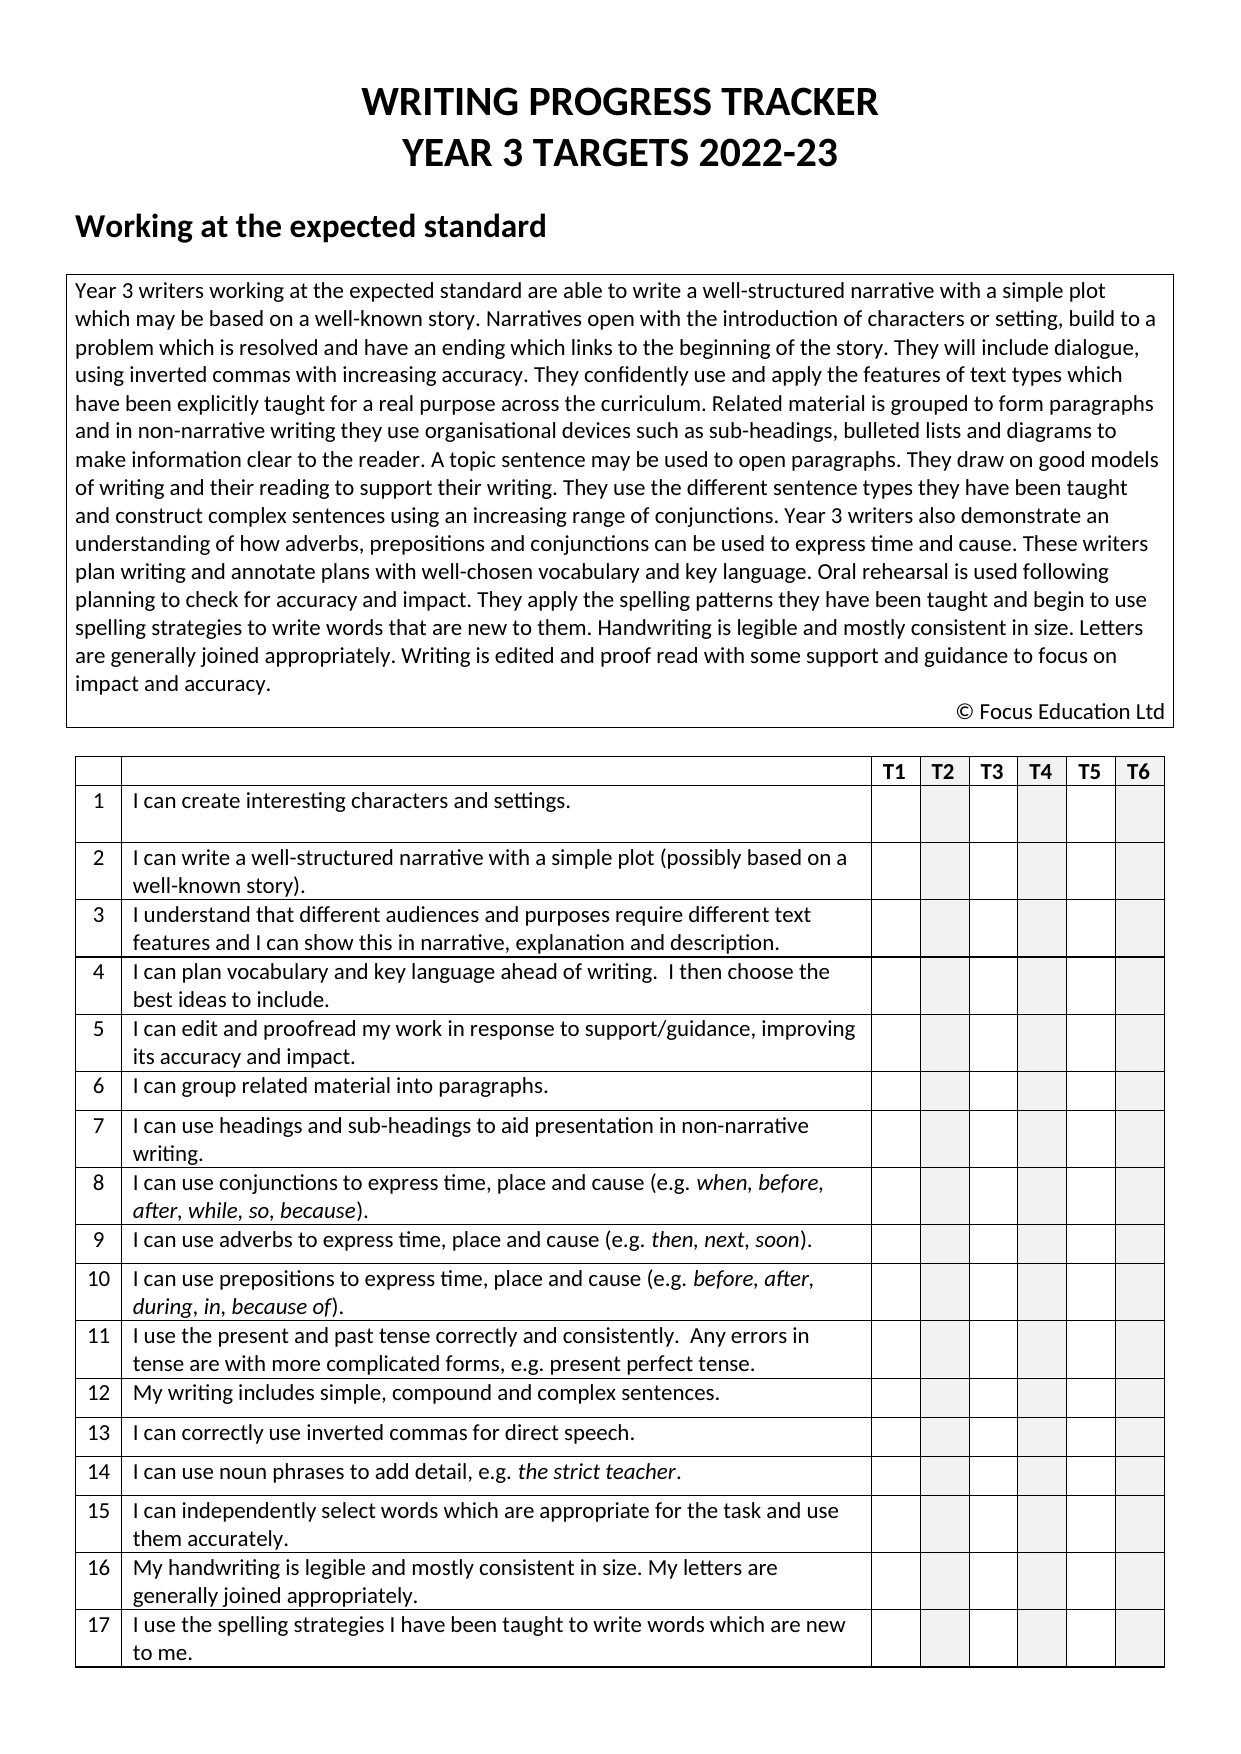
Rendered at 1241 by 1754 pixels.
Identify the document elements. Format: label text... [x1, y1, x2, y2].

table_cell [1018, 1457, 1066, 1495]
table_cell [872, 786, 920, 842]
table_cell I can use adverbs to express time, place and cause (e.g. then, next, soon). [122, 1225, 871, 1263]
table_cell [970, 1457, 1017, 1495]
table_cell [872, 843, 920, 899]
table_header T5 [1067, 757, 1115, 785]
table_cell [921, 1015, 969, 1071]
table_header T2 [921, 757, 969, 785]
table_cell [1116, 1553, 1164, 1609]
table_cell [1067, 1457, 1115, 1495]
table_cell [1067, 1321, 1115, 1377]
table_cell [1018, 1168, 1066, 1224]
table_cell [1116, 1321, 1164, 1377]
table_cell I can independently select words which are appropriate for the task and use them accurately. [122, 1496, 871, 1552]
table_cell [1018, 1496, 1066, 1552]
table_cell [1018, 1418, 1066, 1456]
table_cell [921, 1168, 969, 1224]
table_cell [970, 1321, 1017, 1377]
table_cell [1067, 843, 1115, 899]
table_cell 9 [76, 1225, 121, 1263]
table_header T4 [1018, 757, 1066, 785]
table_cell 6 [76, 1072, 121, 1110]
table_cell [1067, 786, 1115, 842]
table_cell [970, 1015, 1017, 1071]
table_cell [1116, 1610, 1164, 1666]
table_cell 15 [76, 1496, 121, 1552]
table_cell 14 [76, 1457, 121, 1495]
table_cell [921, 1553, 969, 1609]
table_cell [872, 1553, 920, 1609]
table_cell [872, 900, 920, 956]
table_cell [1116, 958, 1164, 1013]
table_cell I can use prepositions to express time, place and cause (e.g. before, after, during, in, because of). [122, 1264, 871, 1320]
table_cell [1116, 1111, 1164, 1167]
table_cell 13 [76, 1418, 121, 1456]
table_cell 16 [76, 1553, 121, 1609]
table_cell [1116, 1015, 1164, 1071]
table_cell I use the present and past tense correctly and consistently. Any errors in tense are with more complicated forms, e.g. present perfect tense. [122, 1321, 871, 1377]
table_cell [1116, 1168, 1164, 1224]
table_cell [1067, 900, 1115, 956]
table_cell [1067, 1111, 1115, 1167]
table_cell [1067, 1496, 1115, 1552]
table_cell 3 [76, 900, 121, 956]
table_cell [872, 1015, 920, 1071]
table_cell [1067, 1072, 1115, 1110]
table_cell I can use conjunctions to express time, place and cause (e.g. when, before, after, while, so, because). [122, 1168, 871, 1224]
table_cell [970, 1168, 1017, 1224]
table_cell [1067, 1225, 1115, 1263]
table_cell [970, 1610, 1017, 1666]
table_cell [1018, 843, 1066, 899]
text WRITING PROGRESS TRACKER [75, 75, 1165, 126]
table_cell [1018, 1015, 1066, 1071]
table_header T3 [970, 757, 1017, 785]
table_header [122, 757, 871, 785]
table_header T1 [872, 757, 920, 785]
table_cell [872, 1610, 920, 1666]
table_cell [970, 1553, 1017, 1609]
table_cell [921, 1418, 969, 1456]
text YEAR 3 TARGETS 2022-23 [75, 126, 1165, 177]
table_cell 2 [76, 843, 121, 899]
table_cell I can use headings and sub-headings to aid presentation in non-narrative writing. [122, 1111, 871, 1167]
table_cell [872, 1379, 920, 1417]
table_cell [1018, 900, 1066, 956]
table_cell [921, 1379, 969, 1417]
table_cell [970, 900, 1017, 956]
table_cell [1116, 786, 1164, 842]
table_cell I can group related material into paragraphs. [122, 1072, 871, 1110]
table_cell [1018, 1379, 1066, 1417]
table_cell [872, 1418, 920, 1456]
table_cell [872, 1225, 920, 1263]
table_cell [1018, 1264, 1066, 1320]
table_cell [872, 1168, 920, 1224]
table_cell [921, 1610, 969, 1666]
table_cell [872, 1321, 920, 1377]
table_cell I can write a well-structured narrative with a simple plot (possibly based on a well-known story). [122, 843, 871, 899]
table_cell [921, 1072, 969, 1110]
table_cell [970, 1496, 1017, 1552]
table_cell [1067, 1264, 1115, 1320]
table_cell [1018, 786, 1066, 842]
table_cell [872, 958, 920, 1013]
table_cell [970, 1072, 1017, 1110]
table_cell 11 [76, 1321, 121, 1377]
table_cell I can create interesting characters and settings. [122, 786, 871, 842]
table_cell [1116, 1496, 1164, 1552]
table_cell [1018, 1225, 1066, 1263]
table_cell [921, 900, 969, 956]
text Working at the expected standard [75, 205, 1165, 245]
table_cell [1116, 1418, 1164, 1456]
table_cell My writing includes simple, compound and complex sentences. [122, 1379, 871, 1417]
table_cell [1018, 958, 1066, 1013]
table_cell [921, 1111, 969, 1167]
table_header T6 [1116, 757, 1164, 785]
table_cell [970, 1264, 1017, 1320]
table_cell [1116, 1379, 1164, 1417]
table_cell 12 [76, 1379, 121, 1417]
table_cell [1018, 1553, 1066, 1609]
table_cell [921, 843, 969, 899]
table_cell [1067, 1015, 1115, 1071]
table_cell [1067, 1168, 1115, 1224]
table_cell I use the spelling strategies I have been taught to write words which are new to me. [122, 1610, 871, 1666]
table_cell 8 [76, 1168, 121, 1224]
table_cell [970, 1111, 1017, 1167]
table_cell My handwriting is legible and mostly consistent in size. My letters are generally joined appropriately. [122, 1553, 871, 1609]
table_cell 1 [76, 786, 121, 842]
table_cell 4 [76, 958, 121, 1013]
table_cell 7 [76, 1111, 121, 1167]
table_cell [1116, 1072, 1164, 1110]
table_cell I can correctly use inverted commas for direct speech. [122, 1418, 871, 1456]
table_cell [1116, 1457, 1164, 1495]
table_cell I can edit and proofread my work in response to support/guidance, improving its accuracy and impact. [122, 1015, 871, 1071]
text © Focus Education Ltd [67, 694, 1173, 727]
table_cell [872, 1457, 920, 1495]
table_cell [921, 1225, 969, 1263]
table_cell [872, 1496, 920, 1552]
table_cell 10 [76, 1264, 121, 1320]
table_cell [1018, 1610, 1066, 1666]
table_cell [872, 1111, 920, 1167]
table_cell [970, 1418, 1017, 1456]
table_cell [1018, 1072, 1066, 1110]
table_cell [1067, 958, 1115, 1013]
table_cell [1116, 843, 1164, 899]
table_cell [970, 1379, 1017, 1417]
table_cell I can use noun phrases to add detail, e.g. the strict teacher. [122, 1457, 871, 1495]
table_cell [921, 958, 969, 1013]
table_cell [872, 1264, 920, 1320]
table_cell [970, 843, 1017, 899]
table_cell [921, 1496, 969, 1552]
table_cell [1116, 900, 1164, 956]
table_cell [1067, 1610, 1115, 1666]
table_cell 17 [76, 1610, 121, 1666]
table_cell [970, 1225, 1017, 1263]
table_cell [970, 786, 1017, 842]
table_cell [921, 1264, 969, 1320]
table_cell 5 [76, 1015, 121, 1071]
table_cell [1116, 1225, 1164, 1263]
table_cell I understand that different audiences and purposes require different text features and I can show this in narrative, explanation and description. [122, 900, 871, 956]
table_cell [921, 1457, 969, 1495]
table_cell [1067, 1553, 1115, 1609]
table_cell [872, 1072, 920, 1110]
table_cell [921, 1321, 969, 1377]
table_cell [970, 958, 1017, 1013]
table_cell [921, 786, 969, 842]
table_header [76, 757, 121, 785]
table_cell [1018, 1111, 1066, 1167]
table_cell [1067, 1418, 1115, 1456]
table_cell I can plan vocabulary and key language ahead of writing. I then choose the best ideas to include. [122, 958, 871, 1013]
table_cell [1018, 1321, 1066, 1377]
table_cell [1067, 1379, 1115, 1417]
table_cell [1116, 1264, 1164, 1320]
text Year 3 writers working at the expected standard are able to write a well-structured narrative with a simple plot which may be based on a well-known story. Narratives open with the introduction of characters or setting, build to a problem which is resolved and have an ending which links to the beginning of the story. They will include dialogue, using inverted commas with increasing accuracy. They confidently use and apply the features of text types which have been explicitly taught for a real purpose across the curriculum. Related material is grouped to form paragraphs and in non-narrative writing they use organisational devices such as sub-headings, bulleted lists and diagrams to make information clear to the reader. A topic sentence may be used to open paragraphs. They draw on good models of writing and their reading to support their writing. They use the different sentence types they have been taught and construct complex sentences using an increasing range of conjunctions. Year 3 writers also demonstrate an understanding of how adverbs, prepositions and conjunctions can be used to express time and cause. These writers plan writing and annotate plans with well-chosen vocabulary and key language. Oral rehearsal is used following planning to check for accuracy and impact. They apply the spelling patterns they have been taught and begin to use spelling strategies to write words that are new to them. Handwriting is legible and mostly consistent in size. Letters are generally joined appropriately. Writing is edited and proof read with some support and guidance to focus on impact and accuracy. [67, 275, 1173, 694]
